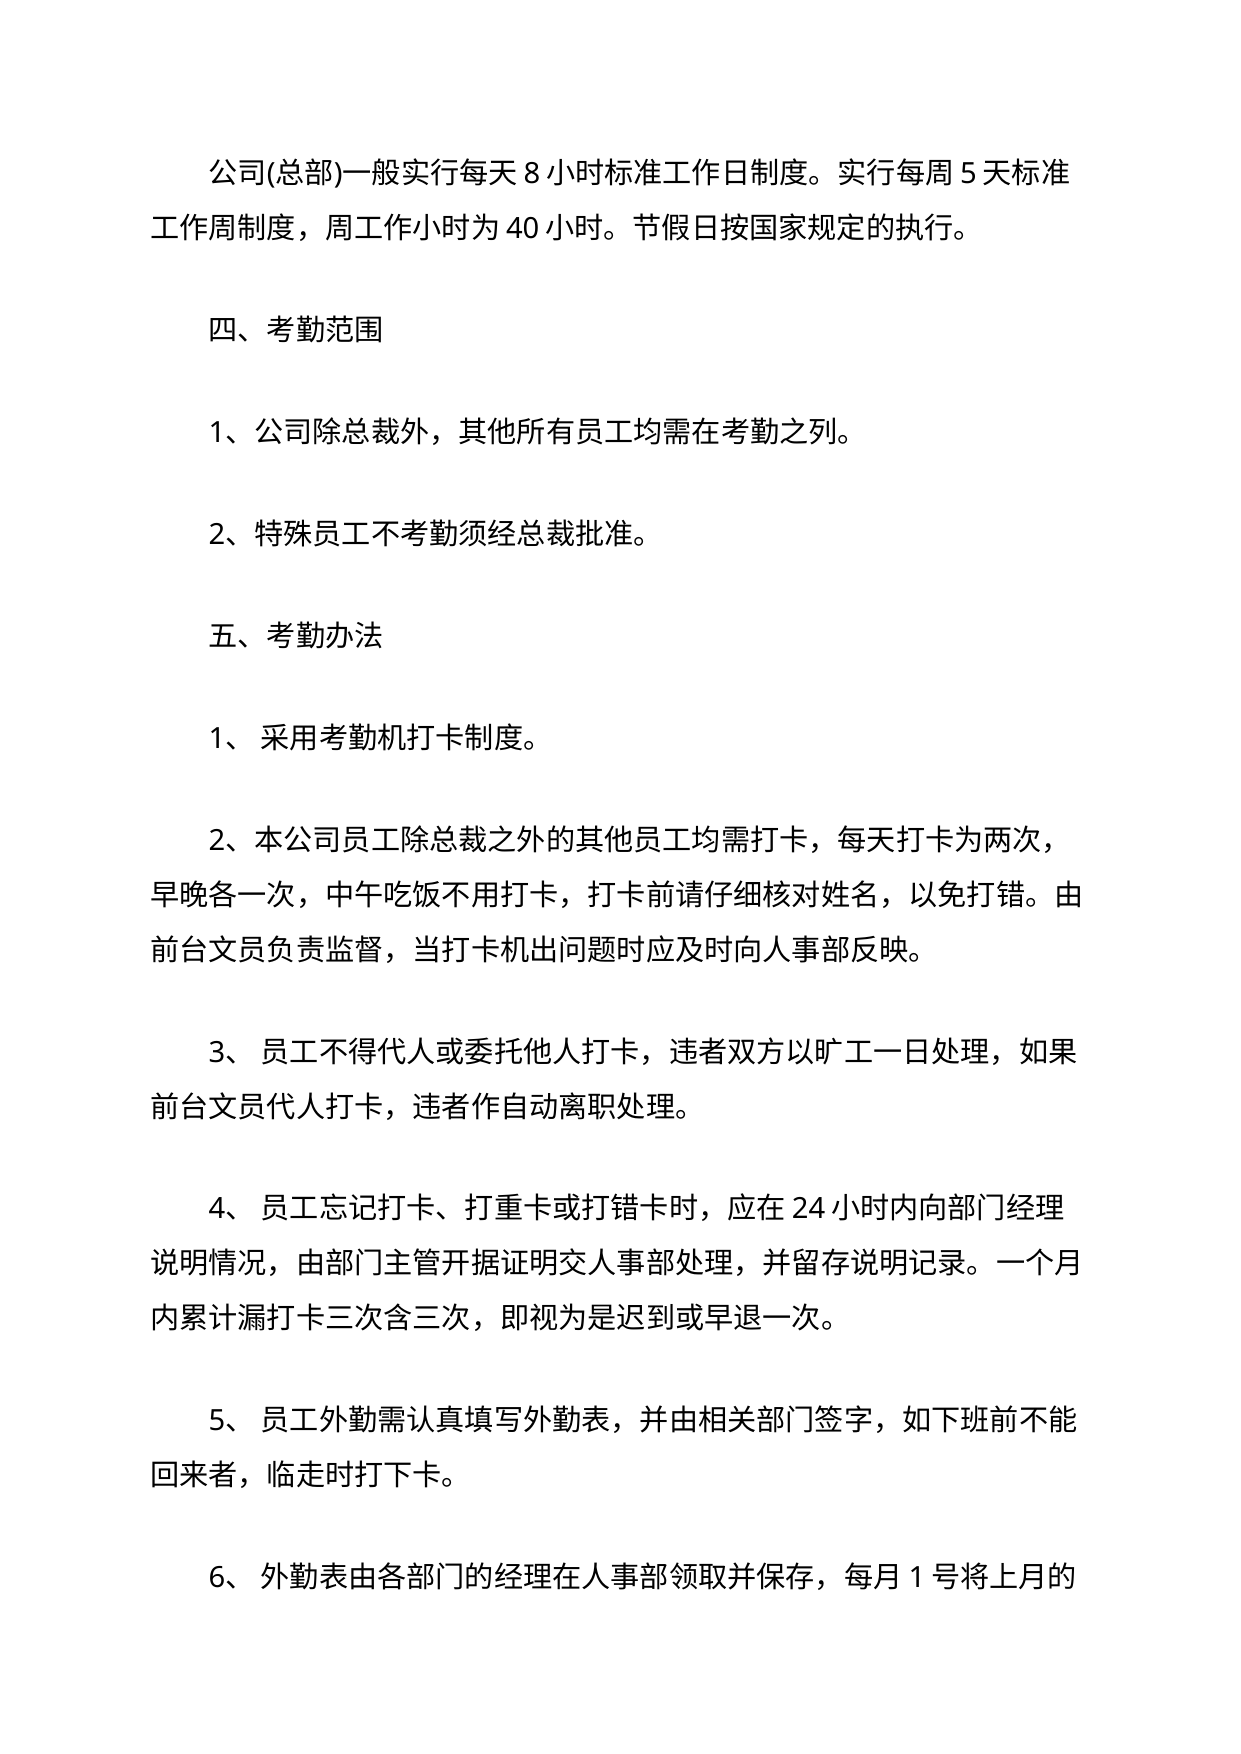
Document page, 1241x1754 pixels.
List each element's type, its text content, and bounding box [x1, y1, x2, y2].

text 公司(总部)一般实行每天8小时标准工作日制度。实行每周5天标准工作周制度，周工作小时为40小时。节假日按国家规定的执行。 [150, 150, 1090, 247]
text 1、 采用考勤机打卡制度。 [150, 714, 1090, 757]
text 五、考勤办法 [150, 613, 1090, 655]
text 四、考勤范围 [150, 307, 1090, 349]
text 1、公司除总裁外，其他所有员工均需在考勤之列。 [150, 409, 1090, 451]
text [150, 1553, 1090, 1596]
text 4、 员工忘记打卡、打重卡或打错卡时，应在24小时内向部门经理说明情况，由部门主管开据证明交人事部处理，并留存说明记录。一个月内累计漏打卡三次含三次，即视为是迟到或早退一次。 [150, 1185, 1090, 1337]
text 3、 员工不得代人或委托他人打卡，违者双方以旷工一日处理，如果前台文员代人打卡，违者作自动离职处理。 [150, 1028, 1090, 1125]
text 2、特殊员工不考勤须经总裁批准。 [150, 511, 1090, 553]
text 2、本公司员工除总裁之外的其他员工均需打卡，每天打卡为两次，早晚各一次，中午吃饭不用打卡，打卡前请仔细核对姓名，以免打错。由前台文员负责监督，当打卡机出问题时应及时向人事部反映。 [150, 816, 1090, 969]
text 5、 员工外勤需认真填写外勤表，并由相关部门签字，如下班前不能回来者，临走时打下卡。 [150, 1397, 1090, 1494]
